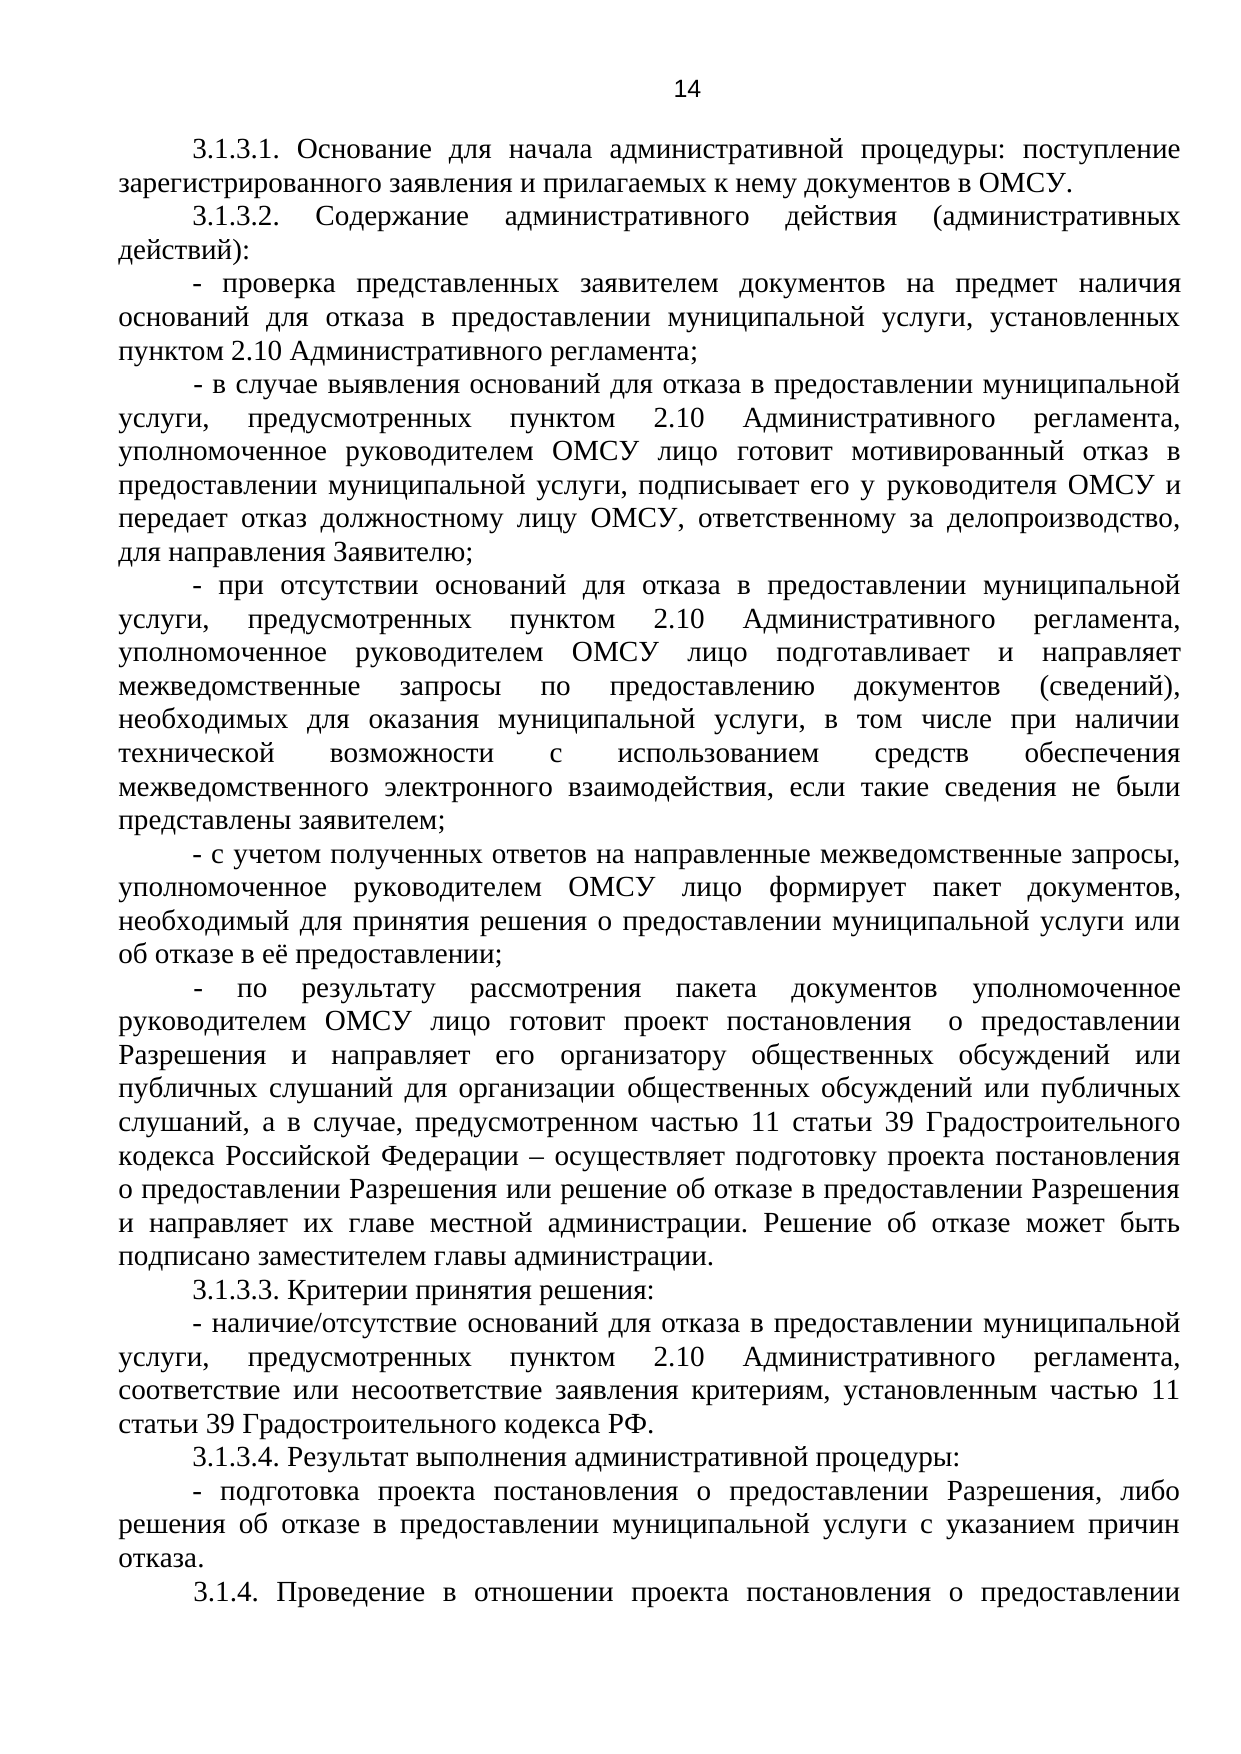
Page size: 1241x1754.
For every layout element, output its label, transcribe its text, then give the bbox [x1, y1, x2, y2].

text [118, 1574, 1181, 1607]
text - проверка представленных заявителем документов на предмет наличия оснований для отказа в предоставлении муниципальной услуги, установленных пунктом 2.10 Административного регламента; [118, 266, 1181, 366]
text - по результату рассмотрения пакета документов уполномоченное руководителем ОМСУ лицо готовит проект постановления о предоставлении Разрешения и направляет его организатору общественных обсуждений или публичных слушаний для организации общественных обсуждений или публичных слушаний, а в случае, предусмотренном частью 11 статьи 39 Градостроительного кодекса Российской Федерации – осуществляет подготовку проекта постановления о предоставлении Разрешения или решение об отказе в предоставлении Разрешения и направляет их главе местной администрации. Решение об отказе может быть подписано заместителем главы администрации. [118, 970, 1181, 1272]
text - наличие/отсутствие оснований для отказа в предоставлении муниципальной услуги, предусмотренных пунктом 2.10 Административного регламента, соответствие или несоответствие заявления критериям, установленным частью 11 статьи 39 Градостроительного кодекса РФ. [118, 1305, 1181, 1439]
text - при отсутствии оснований для отказа в предоставлении муниципальной услуги, предусмотренных пунктом 2.10 Административного регламента, уполномоченное руководителем ОМСУ лицо подготавливает и направляет межведомственные запросы по предоставлению документов (сведений), необходимых для оказания муниципальной услуги, в том числе при наличии технической возможности с использованием средств обеспечения межведомственного электронного взаимодействия, если такие сведения не были представлены заявителем; [118, 567, 1181, 836]
text - подготовка проекта постановления о предоставлении Разрешения, либо решения об отказе в предоставлении муниципальной услуги с указанием причин отказа. [118, 1473, 1181, 1574]
text 3.1.3.2. Содержание административного действия (административных действий): [118, 198, 1181, 266]
text - с учетом полученных ответов на направленные межведомственные запросы, уполномоченное руководителем ОМСУ лицо формирует пакет документов, необходимый для принятия решения о предоставлении муниципальной услуги или об отказе в её предоставлении; [118, 836, 1181, 970]
text - в случае выявления оснований для отказа в предоставлении муниципальной услуги, предусмотренных пунктом 2.10 Административного регламента, уполномоченное руководителем ОМСУ лицо готовит мотивированный отказ в предоставлении муниципальной услуги, подписывает его у руководителя ОМСУ и передает отказ должностному лицу ОМСУ, ответственному за делопроизводство, для направления Заявителю; [118, 366, 1181, 567]
text 3.1.3.3. Критерии принятия решения: [118, 1272, 1181, 1305]
text 3.1.3.4. Результат выполнения административной процедуры: [118, 1439, 1181, 1473]
text 3.1.3.1. Основание для начала административной процедуры: поступление зарегистрированного заявления и прилагаемых к нему документов в ОМСУ. [118, 131, 1181, 198]
